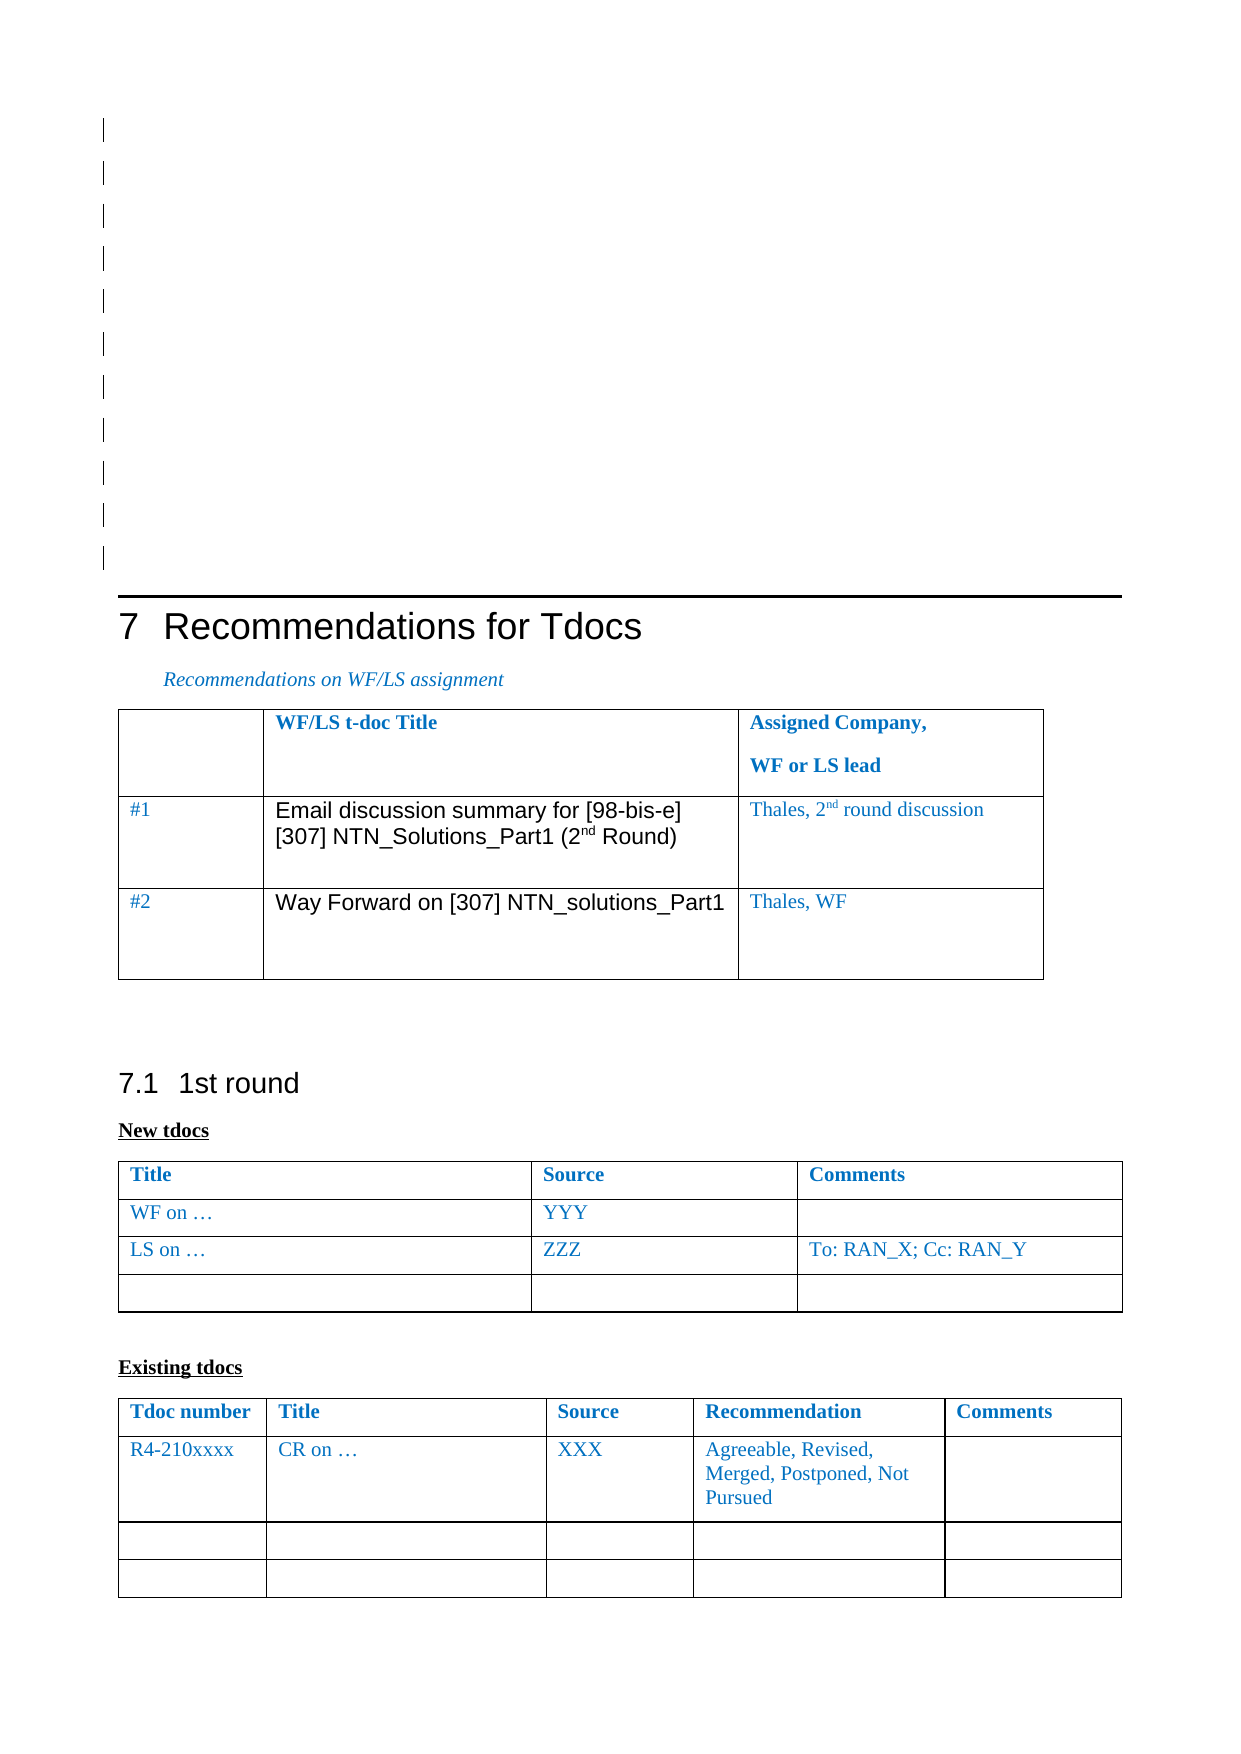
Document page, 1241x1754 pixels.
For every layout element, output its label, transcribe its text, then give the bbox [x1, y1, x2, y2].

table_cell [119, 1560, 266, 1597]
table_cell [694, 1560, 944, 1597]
text Existing tdocs [118, 1355, 1122, 1379]
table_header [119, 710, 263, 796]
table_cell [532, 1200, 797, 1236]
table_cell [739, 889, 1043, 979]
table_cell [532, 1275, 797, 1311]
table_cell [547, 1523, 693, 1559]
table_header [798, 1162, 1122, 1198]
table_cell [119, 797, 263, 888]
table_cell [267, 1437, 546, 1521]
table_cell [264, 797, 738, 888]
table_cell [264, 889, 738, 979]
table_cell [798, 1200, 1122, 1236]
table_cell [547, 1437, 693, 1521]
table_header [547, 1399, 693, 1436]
subtitle 1st round [118, 1066, 1122, 1099]
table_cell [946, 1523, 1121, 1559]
list Recommendations on WF/LS assignment [163, 666, 1122, 691]
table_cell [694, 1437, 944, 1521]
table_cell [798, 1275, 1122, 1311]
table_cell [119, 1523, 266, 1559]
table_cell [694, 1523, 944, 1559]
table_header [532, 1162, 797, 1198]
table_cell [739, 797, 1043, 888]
subtitle Recommendations for Tdocs [118, 598, 1122, 648]
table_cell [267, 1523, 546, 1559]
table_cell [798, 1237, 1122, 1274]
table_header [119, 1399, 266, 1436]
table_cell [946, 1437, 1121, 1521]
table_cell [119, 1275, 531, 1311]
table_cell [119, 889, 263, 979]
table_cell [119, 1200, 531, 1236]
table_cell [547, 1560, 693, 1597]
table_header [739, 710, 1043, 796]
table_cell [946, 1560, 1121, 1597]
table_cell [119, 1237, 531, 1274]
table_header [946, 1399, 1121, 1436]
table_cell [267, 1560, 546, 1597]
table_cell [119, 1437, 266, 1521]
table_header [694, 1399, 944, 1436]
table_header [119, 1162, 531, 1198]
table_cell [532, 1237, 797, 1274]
text New tdocs [118, 1118, 1122, 1142]
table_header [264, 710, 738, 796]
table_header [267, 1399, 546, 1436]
